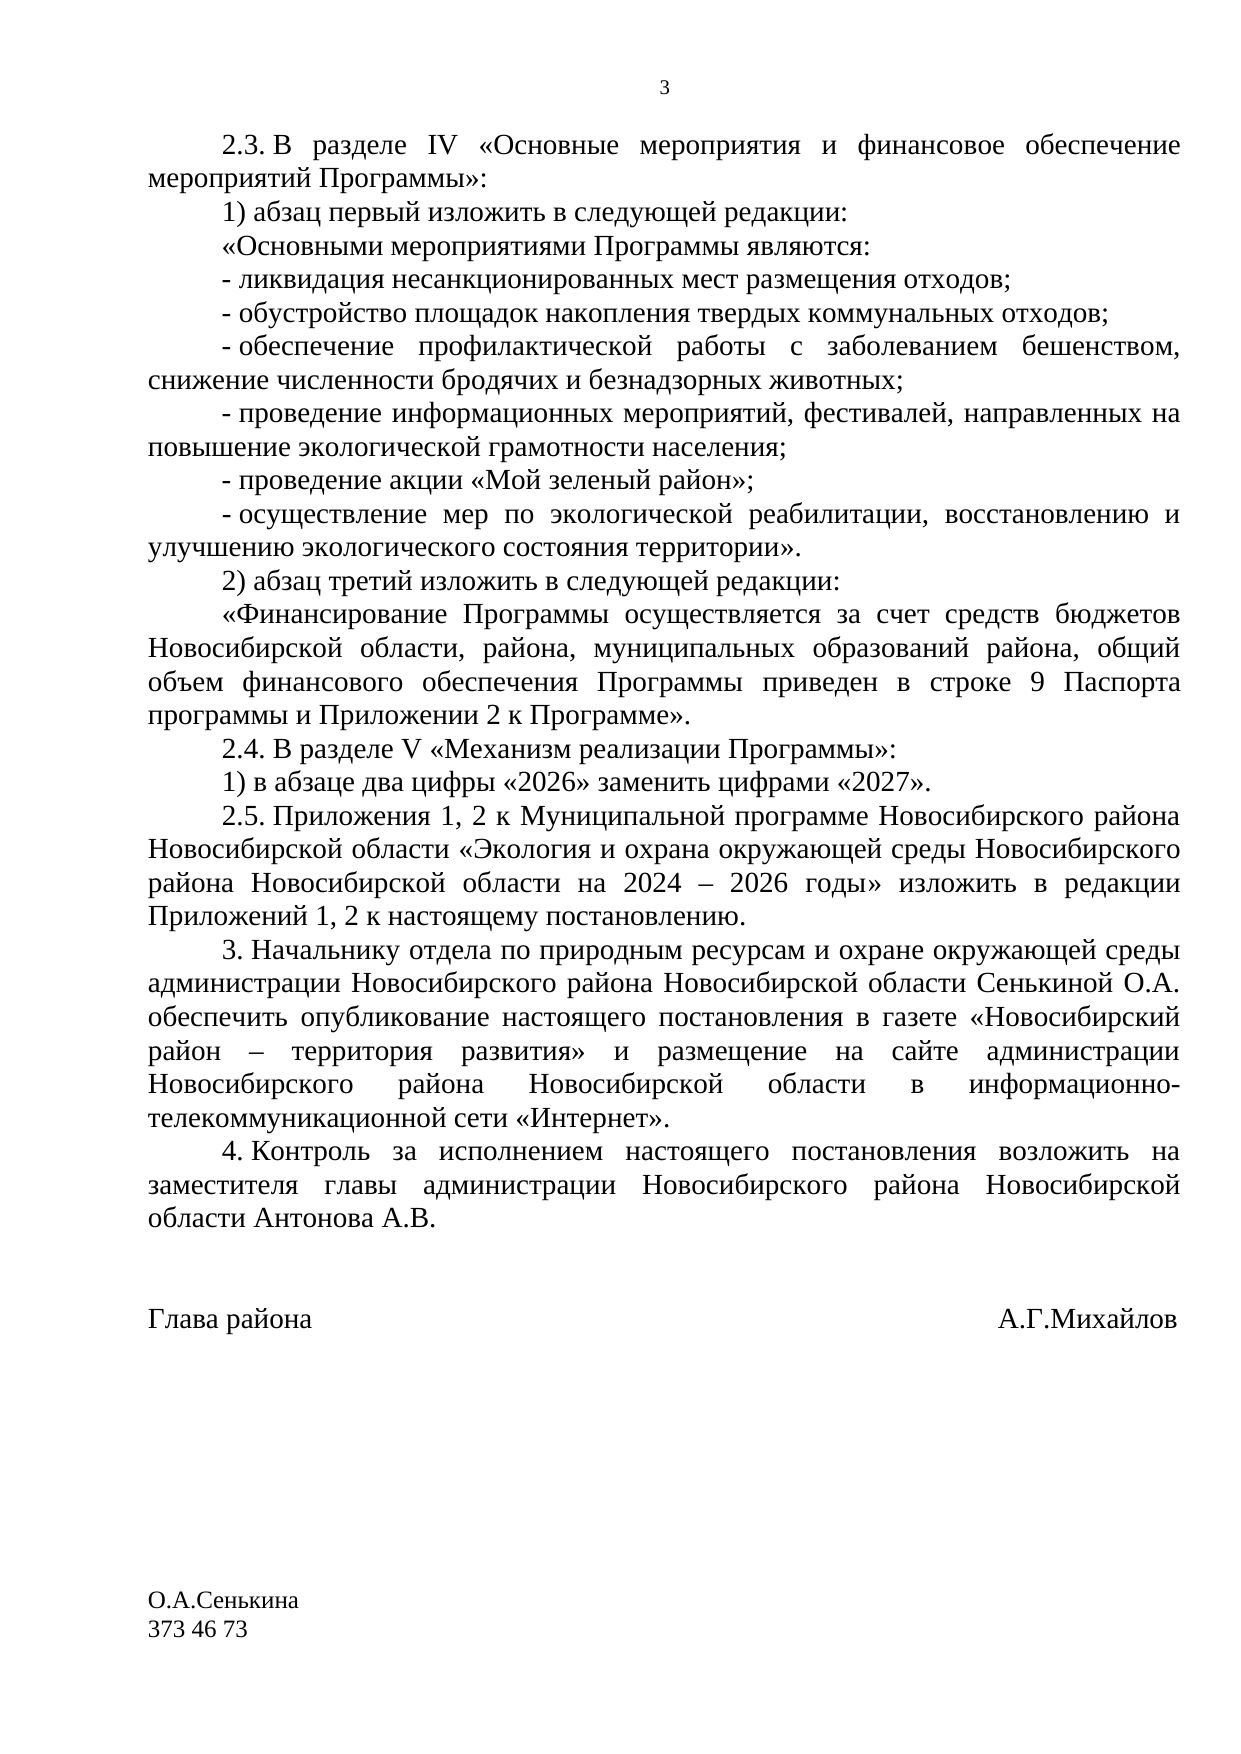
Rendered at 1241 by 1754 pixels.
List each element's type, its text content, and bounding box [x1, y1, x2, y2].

text 2.3. В разделе IV «Основные мероприятия и финансовое обеспечение мероприятий Программы»: [148, 127, 1181, 194]
text - обеспечение профилактической работы с заболеванием бешенством, снижение численности бродячих и безнадзорных животных; [148, 328, 1181, 395]
text 2) абзац третий изложить в следующей редакции: [148, 563, 1181, 597]
text «Основными мероприятиями Программы являются: [148, 228, 1181, 261]
text О.А.Сенькина [148, 1585, 1166, 1614]
text 3. Начальнику отдела по природным ресурсам и охране окружающей среды администрации Новосибирского района Новосибирской области Сенькиной О.А. обеспечить опубликование настоящего постановления в газете «Новосибирский район – территория развития» и размещение на сайте администрации Новосибирского района Новосибирской области в информационно-телекоммуникационной сети «Интернет». [148, 932, 1181, 1133]
text - ликвидация несанкционированных мест размещения отходов; [148, 261, 1181, 295]
text 1) абзац первый изложить в следующей редакции: [148, 194, 1181, 228]
text - проведение акции «Мой зеленый район»; [148, 462, 1181, 496]
text «Финансирование Программы осуществляется за счет средств бюджетов Новосибирской области, района, муниципальных образований района, общий объем финансового обеспечения Программы приведен в строке 9 Паспорта программы и Приложении 2 к Программе». [148, 597, 1181, 731]
text - осуществление мер по экологической реабилитации, восстановлению и улучшению экологического состояния территории». [148, 496, 1181, 563]
text 4. Контроль за исполнением настоящего постановления возложить на заместителя главы администрации Новосибирского района Новосибирской области Антонова А.В. [148, 1133, 1181, 1234]
text - обустройство площадок накопления твердых коммунальных отходов; [148, 295, 1181, 328]
text 2.4. В разделе V «Механизм реализации Программы»: [148, 731, 1181, 764]
text 373 46 73РАЗОСЛАТЬ: [148, 1614, 1166, 1643]
text Глава района А.Г.Михайлов [148, 1301, 1181, 1334]
text - проведение информационных мероприятий, фестивалей, направленных на повышение экологической грамотности населения; [148, 395, 1181, 462]
text 2.5. Приложения 1, 2 к Муниципальной программе Новосибирского района Новосибирской области «Экология и охрана окружающей среды Новосибирского района Новосибирской области на 2024 – 2026 годы» изложить в редакции Приложений 1, 2 к настоящему постановлению. [148, 798, 1181, 932]
text 1) в абзаце два цифры «2026» заменить цифрами «2027». [148, 764, 1181, 798]
